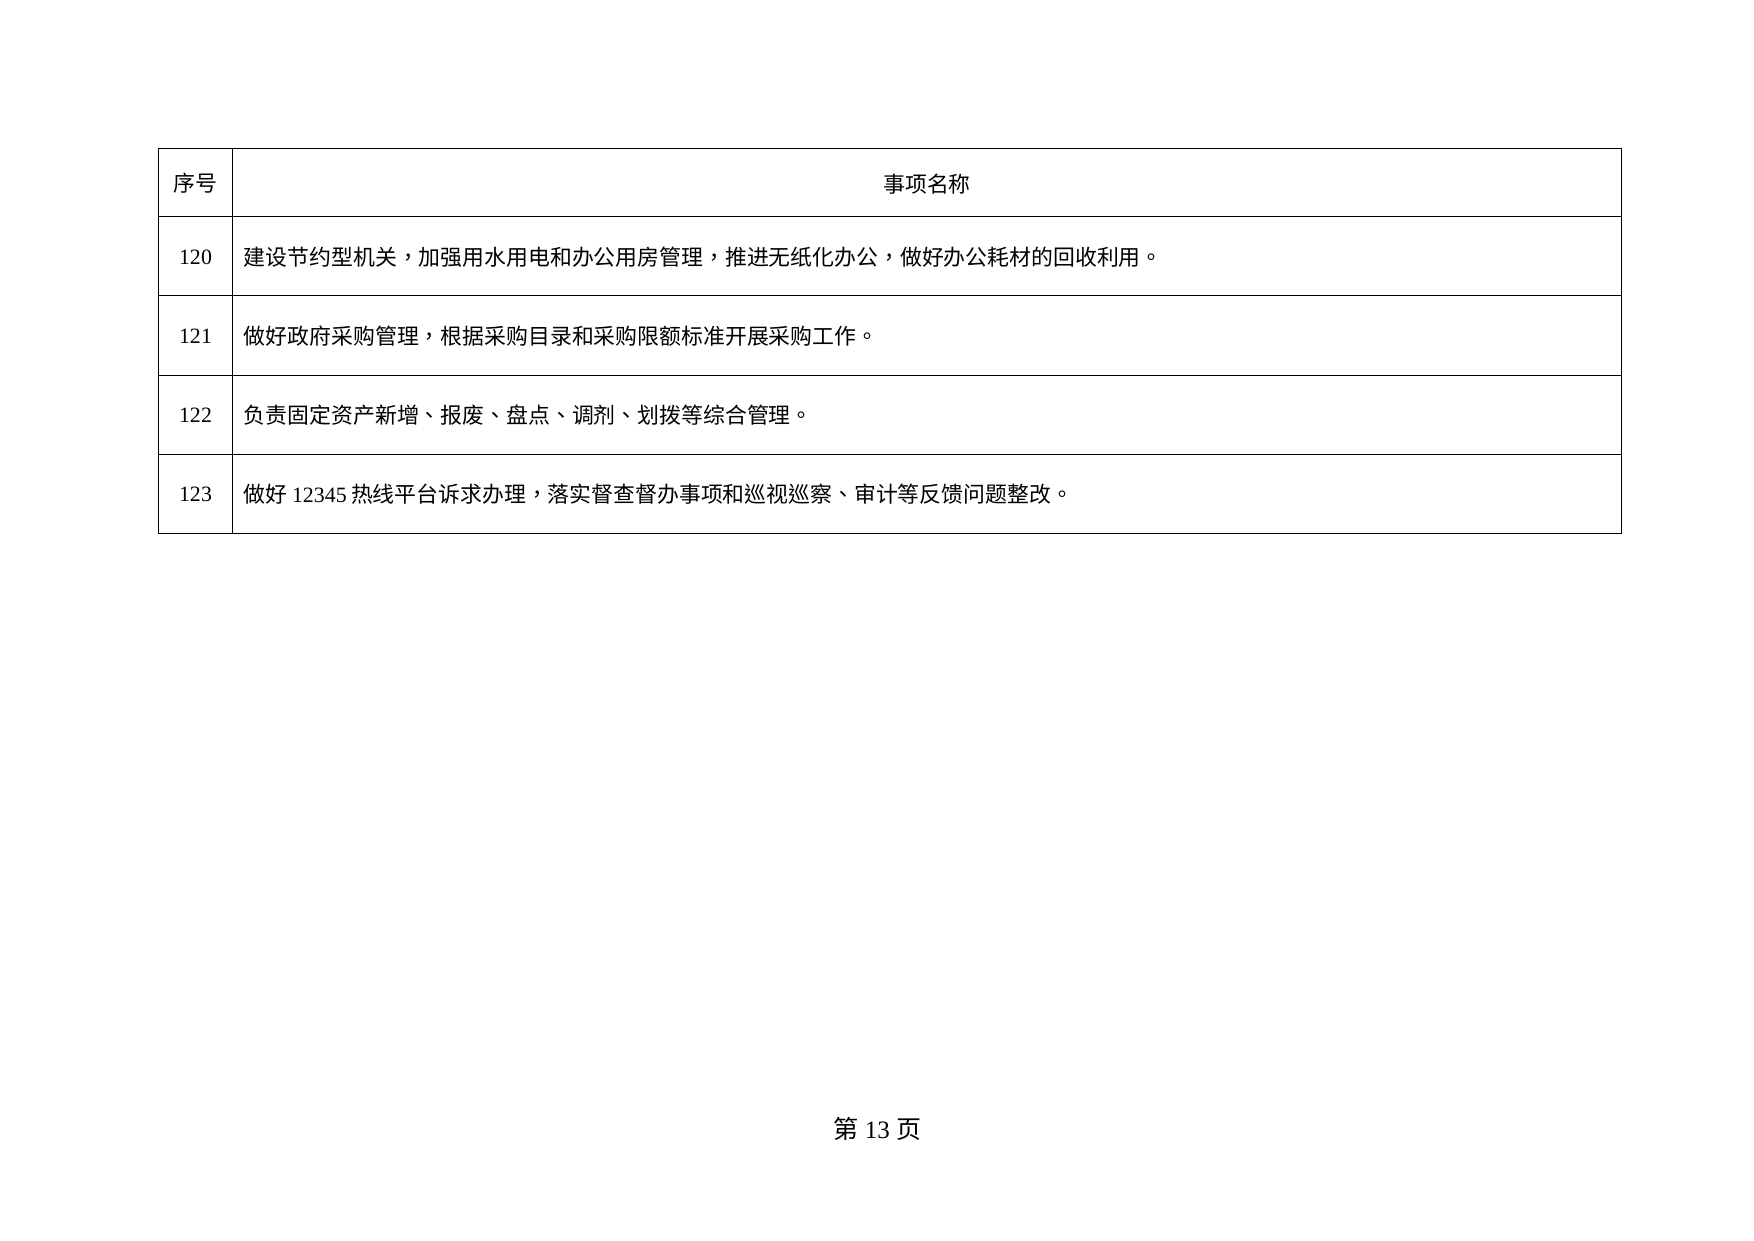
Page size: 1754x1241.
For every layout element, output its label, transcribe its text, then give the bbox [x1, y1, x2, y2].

table_cell 122 [159, 376, 232, 454]
table_cell 建设节约型机关，加强用水用电和办公用房管理，推进无纸化办公，做好办公耗材的回收利用。 [233, 217, 1621, 295]
table_cell 123 [159, 455, 232, 533]
table_header 事项名称 [233, 149, 1621, 216]
table_cell 做好政府采购管理，根据采购目录和采购限额标准开展采购工作。 [233, 296, 1621, 374]
table_cell 负责固定资产新增、报废、盘点、调剂、划拨等综合管理。 [233, 376, 1621, 454]
table_cell 121 [159, 296, 232, 374]
table_cell 120 [159, 217, 232, 295]
table_cell 做好12345热线平台诉求办理，落实督查督办事项和巡视巡察、审计等反馈问题整改。 [233, 455, 1621, 533]
table_header 序号 [159, 149, 232, 216]
